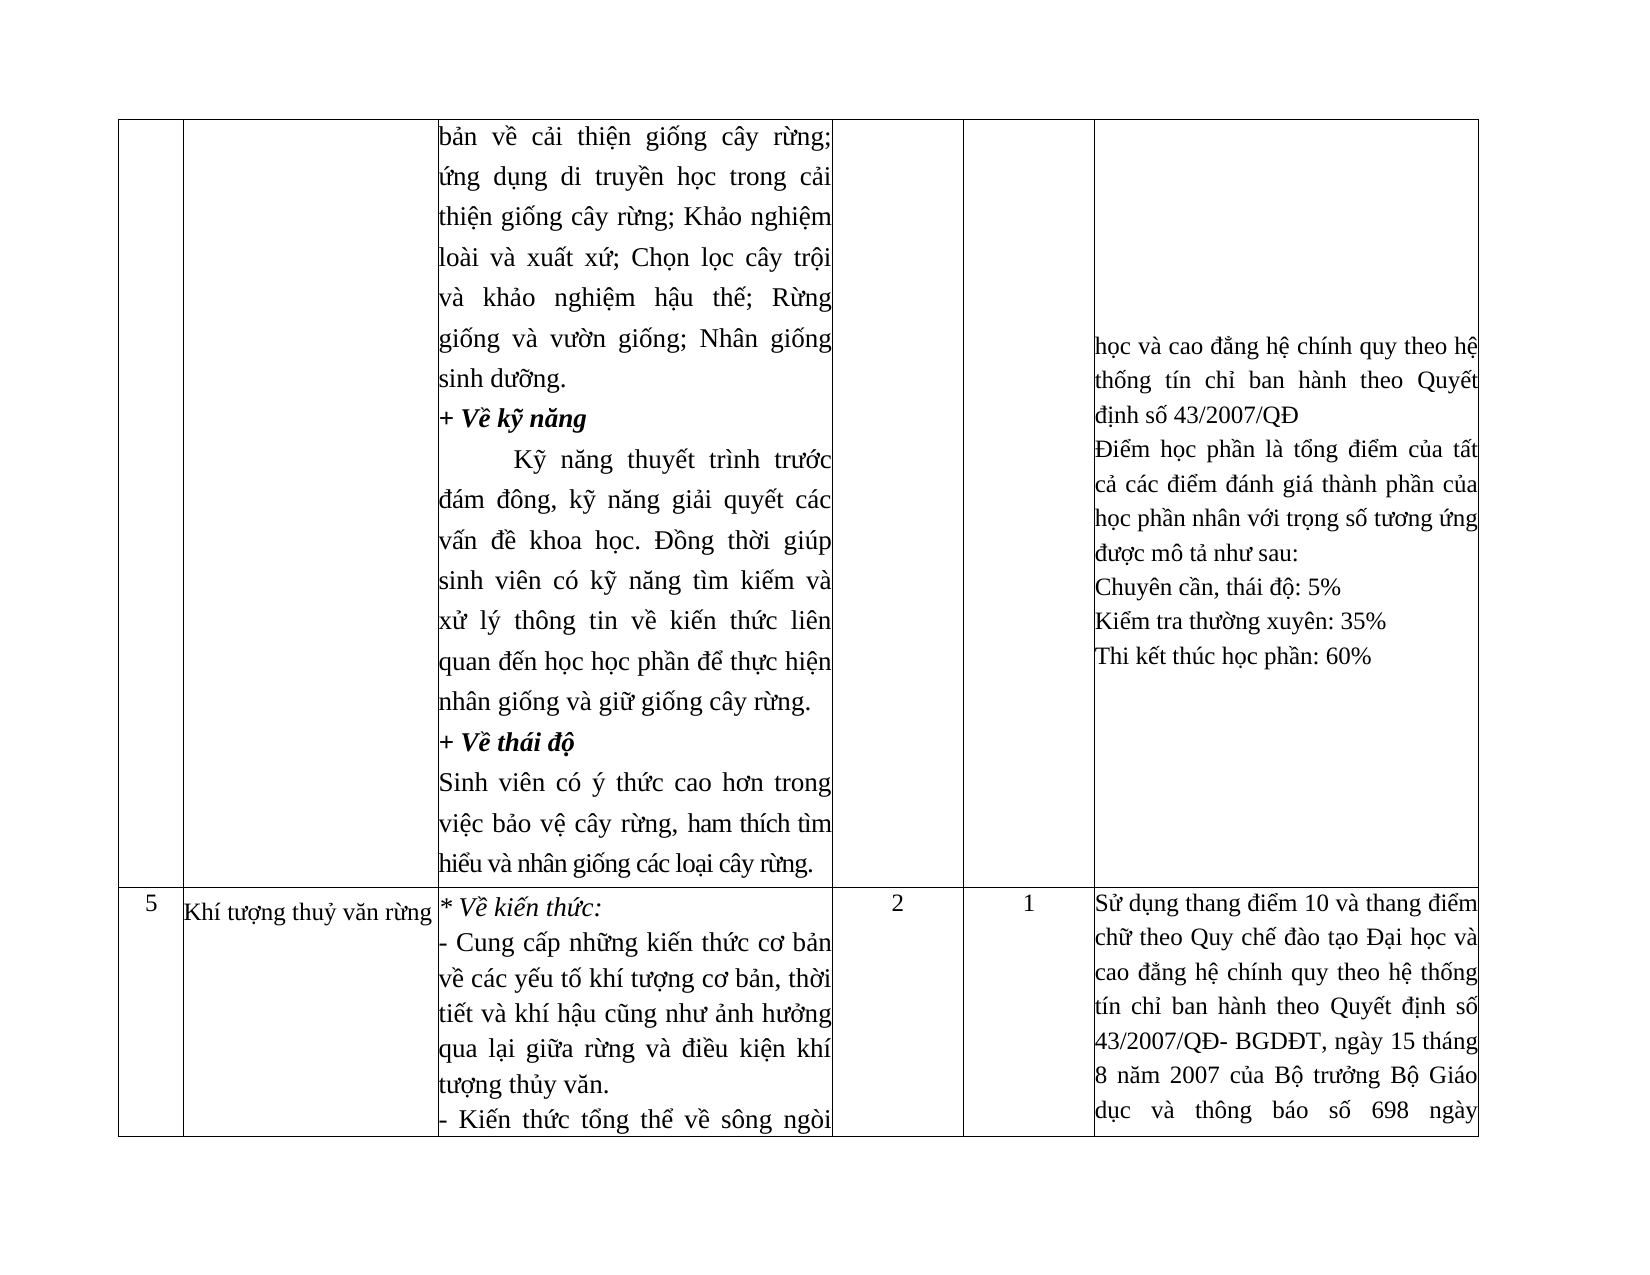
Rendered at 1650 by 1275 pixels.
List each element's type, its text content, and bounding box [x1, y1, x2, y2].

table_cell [439, 120, 832, 887]
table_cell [184, 120, 438, 887]
table_cell 4 [119, 120, 183, 887]
table_cell 2 [833, 888, 963, 1136]
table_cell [1095, 120, 1478, 887]
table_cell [184, 888, 438, 1136]
table_cell 3 [833, 120, 963, 887]
table_cell 2 [964, 120, 1094, 887]
table_cell 1 [964, 888, 1094, 1136]
table_cell 5 [119, 888, 183, 1136]
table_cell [439, 888, 832, 1136]
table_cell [1095, 888, 1478, 1136]
